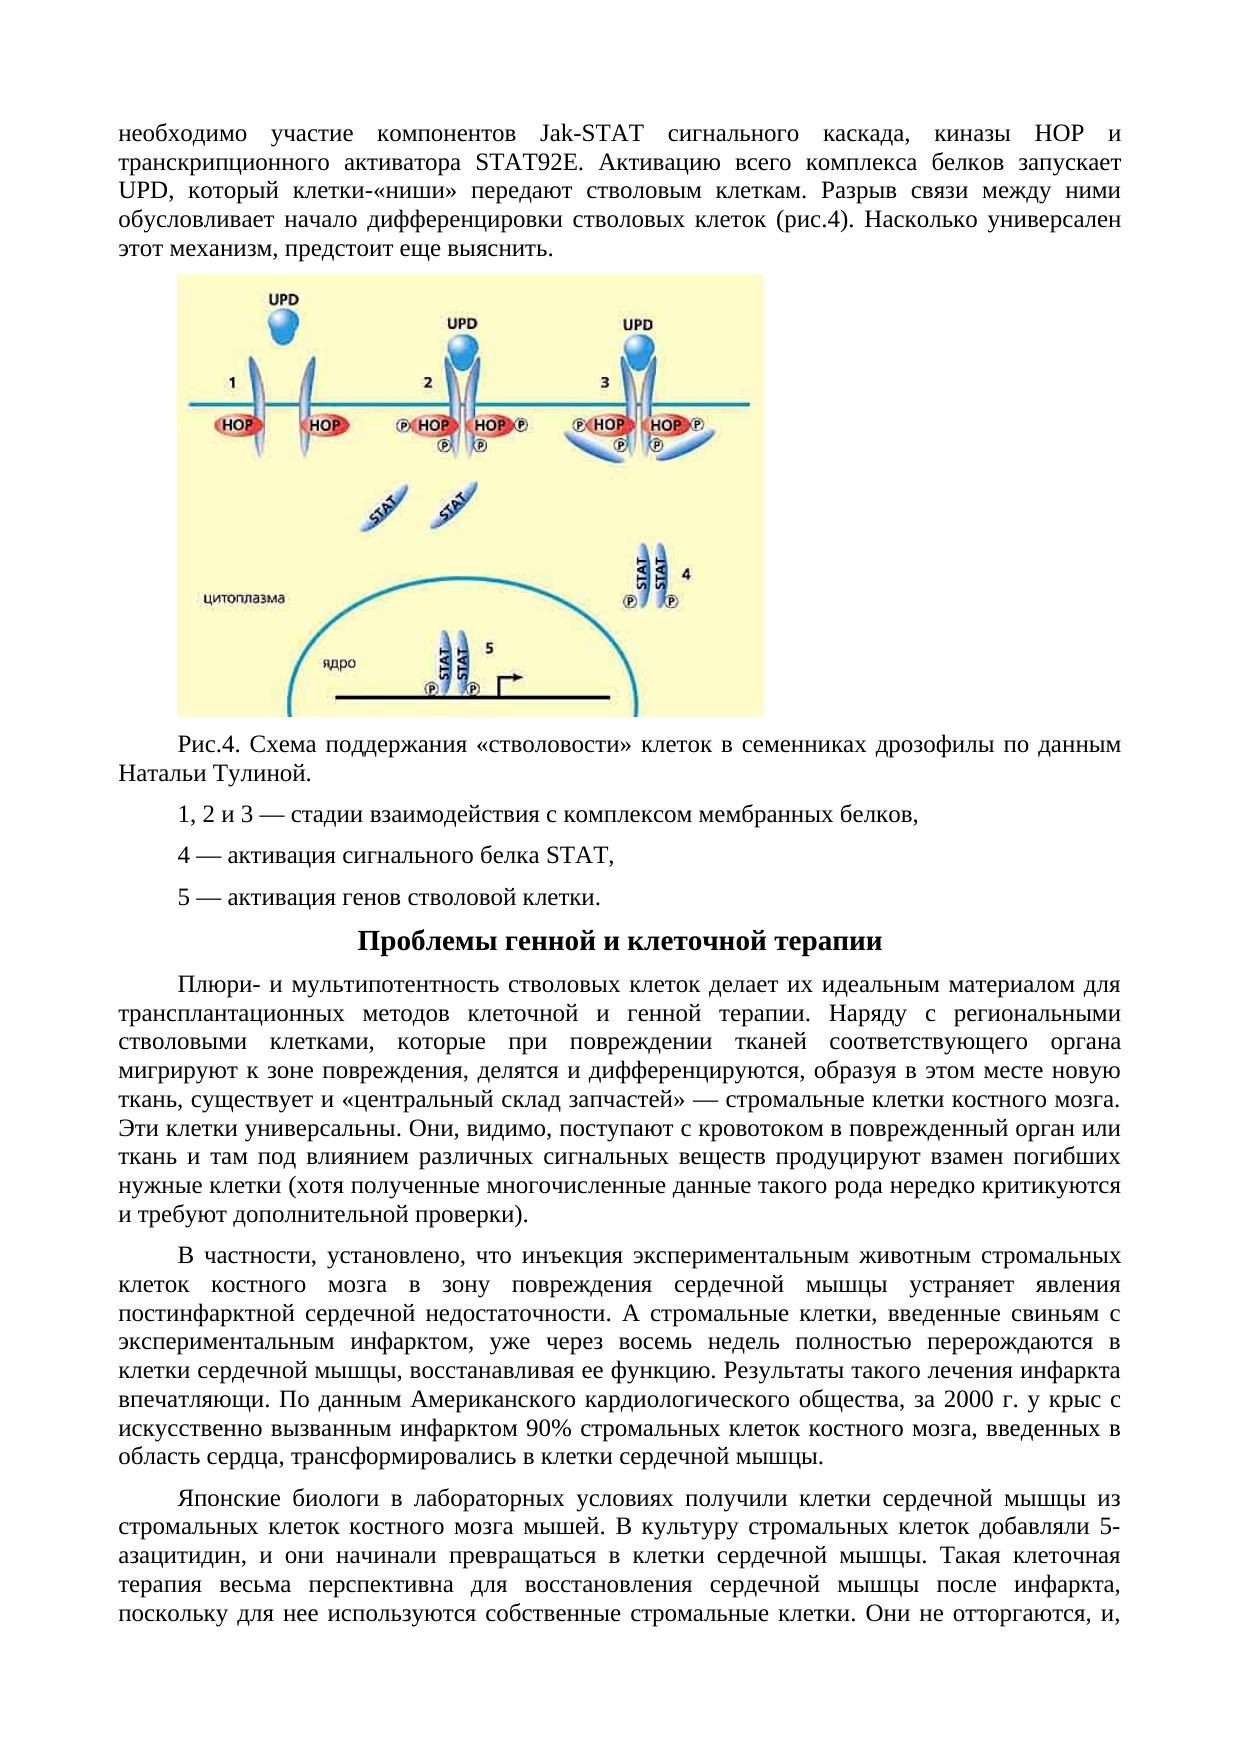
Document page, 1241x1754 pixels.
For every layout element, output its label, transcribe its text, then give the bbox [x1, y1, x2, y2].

text Плюри- и мультипотентность стволовых клеток делает их идеальным материалом для трансплантационных методов клеточной и генной терапии. Наряду с региональными стволовыми клетками, которые при повреждении тканей соответствующего органа мигрируют к зоне повреждения, делятся и дифференцируются, образуя в этом месте новую ткань, существует и «центральный склад запчастей» — стромальные клетки костного мозга. Эти клетки универсальны. Они, видимо, поступают с кровотоком в поврежденный орган или ткань и там под влиянием различных сигнальных веществ продуцируют взамен погибших нужные клетки (хотя полученные многочисленные данные такого рода нередко критикуются и требуют дополнительной проверки). [118, 969, 1122, 1228]
text Рис.4. Схема поддержания «стволовости» клеток в семенниках дрозофилы по данным Натальи Тулиной. [118, 729, 1122, 787]
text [118, 118, 1122, 262]
text 4 — активация сигнального белка STAT, [118, 840, 1122, 869]
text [118, 1483, 1122, 1626]
text 5 — активация генов стволовой клетки. [118, 882, 1122, 910]
text 1, 2 и 3 — стадии взаимодействия с комплексом мембранных белков, [118, 799, 1122, 828]
picture [177, 274, 764, 717]
text В частности, установлено, что инъекция экспериментальным животным стромальных клеток костного мозга в зону повреждения сердечной мышцы устраняет явления постинфарктной сердечной недостаточности. А стромальные клетки, введенные свиньям с экспериментальным инфарктом, уже через восемь недель полностью перерождаются в клетки сердечной мышцы, восстанавливая ее функцию. Результаты такого лечения инфаркта впечатляющи. По данным Американского кардиологического общества, за 2000 г. у крыс с искусственно вызванным инфарктом 90% стромальных клеток костного мозга, введенных в область сердца, трансформировались в клетки сердечной мышцы. [118, 1240, 1122, 1470]
text Проблемы генной и клеточной терапии [118, 923, 1122, 956]
